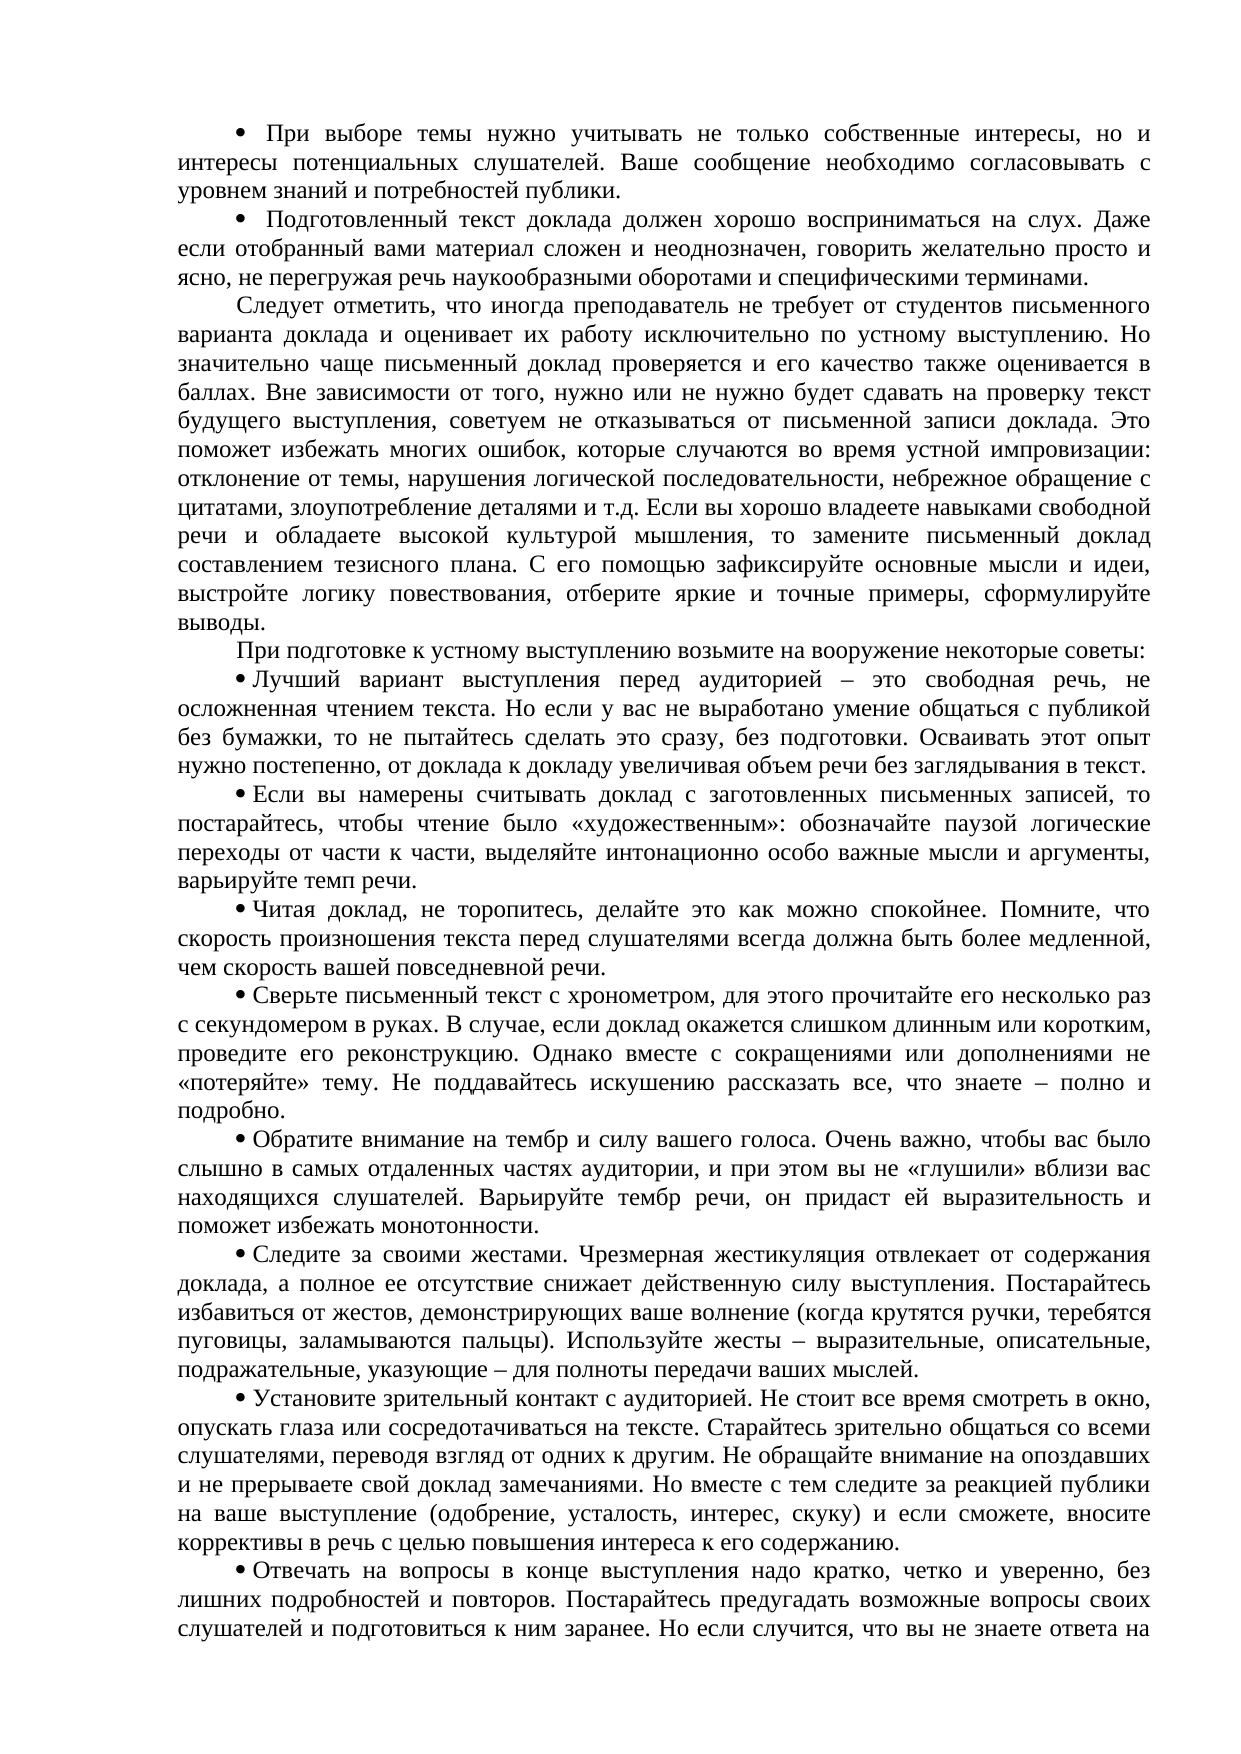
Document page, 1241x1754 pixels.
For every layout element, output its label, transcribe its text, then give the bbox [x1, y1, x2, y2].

text Следует отметить, что иногда преподаватель не требует от студентов письменного варианта доклада и оценивает их работу исключительно по устному выступлению. Но значительно чаще письменный доклад проверяется и его качество также оценивается в баллах. Вне зависимости от того, нужно или не нужно будет сдавать на проверку текст будущего выступления, советуем не отказываться от письменной записи доклада. Это поможет избежать многих ошибок, которые случаются во время устной импровизации: отклонение от темы, нарушения логической последовательности, небрежное обращение с цитатами, злоупотребление деталями и т.д. Если вы хорошо владеете навыками свободной речи и обладаете высокой культурой мышления, то замените письменный доклад составлением тезисного плана. С его помощью зафиксируйте основные мысли и идеи, выстройте логику повествования, отберите яркие и точные примеры, сформулируйте выводы. [177, 291, 1152, 636]
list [177, 1556, 1152, 1642]
list Установите зрительный контакт с аудиторией. Не стоит все время смотреть в окно, опускать глаза или сосредотачиваться на тексте. Старайтесь зрительно общаться со всеми слушателями, переводя взгляд от одних к другим. Не обращайте внимание на опоздавших и не прерываете свой доклад замечаниями. Но вместе с тем следите за реакцией публики на ваше выступление (одобрение, усталость, интерес, скуку) и если сможете, вносите коррективы в речь с целью повышения интереса к его содержанию. [177, 1383, 1152, 1556]
list Лучший вариант выступления перед аудиторией – это свободная речь, не осложненная чтением текста. Но если у вас не выработано умение общаться с публикой без бумажки, то не пытайтесь сделать это сразу, без подготовки. Осваивать этот опыт нужно постепенно, от доклада к докладу увеличивая объем речи без заглядывания в текст. [177, 664, 1152, 779]
list Если вы намерены считывать доклад с заготовленных письменных записей, то постарайтесь, чтобы чтение было «художественным»: обозначайте паузой логические переходы от части к части, выделяйте интонационно особо важные мысли и аргументы, варьируйте темп речи. [177, 779, 1152, 894]
list Сверьте письменный текст с хронометром, для этого прочитайте его несколько раз с секундомером в руках. В случае, если доклад окажется слишком длинным или коротким, проведите его реконструкцию. Однако вместе с сокращениями или дополнениями не «потеряйте» тему. Не поддавайтесь искушению рассказать все, что знаете – полно и подробно. [177, 981, 1152, 1124]
list Следите за своими жестами. Чрезмерная жестикуляция отвлекает от содержания доклада, а полное ее отсутствие снижает действенную силу выступления. Постарайтесь избавиться от жестов, демонстрирующих ваше волнение (когда крутятся ручки, теребятся пуговицы, заламываются пальцы). Используйте жесты – выразительные, описательные, подражательные, указующие – для полноты передачи ваших мыслей. [177, 1239, 1152, 1383]
list При выборе темы нужно учитывать не только собственные интересы, но и интересы потенциальных слушателей. Ваше сообщение необходимо согласовывать с уровнем знаний и потребностей публики. [177, 118, 1152, 204]
list Обратите внимание на тембр и силу вашего голоса. Очень важно, чтобы вас было слышно в самых отдаленных частях аудитории, и при этом вы не «глушили» вблизи вас находящихся слушателей. Варьируйте тембр речи, он придаст ей выразительность и поможет избежать монотонности. [177, 1124, 1152, 1239]
list Читая доклад, не торопитесь, делайте это как можно спокойнее. Помните, что скорость произношения текста перед слушателями всегда должна быть более медленной, чем скорость вашей повседневной речи. [177, 894, 1152, 981]
text При подготовке к устному выступлению возьмите на вооружение некоторые советы: [177, 636, 1152, 664]
list Подготовленный текст доклада должен хорошо восприниматься на слух. Даже если отобранный вами материал сложен и неоднозначен, говорить желательно просто и ясно, не перегружая речь наукообразными оборотами и специфическими терминами. [177, 204, 1152, 291]
